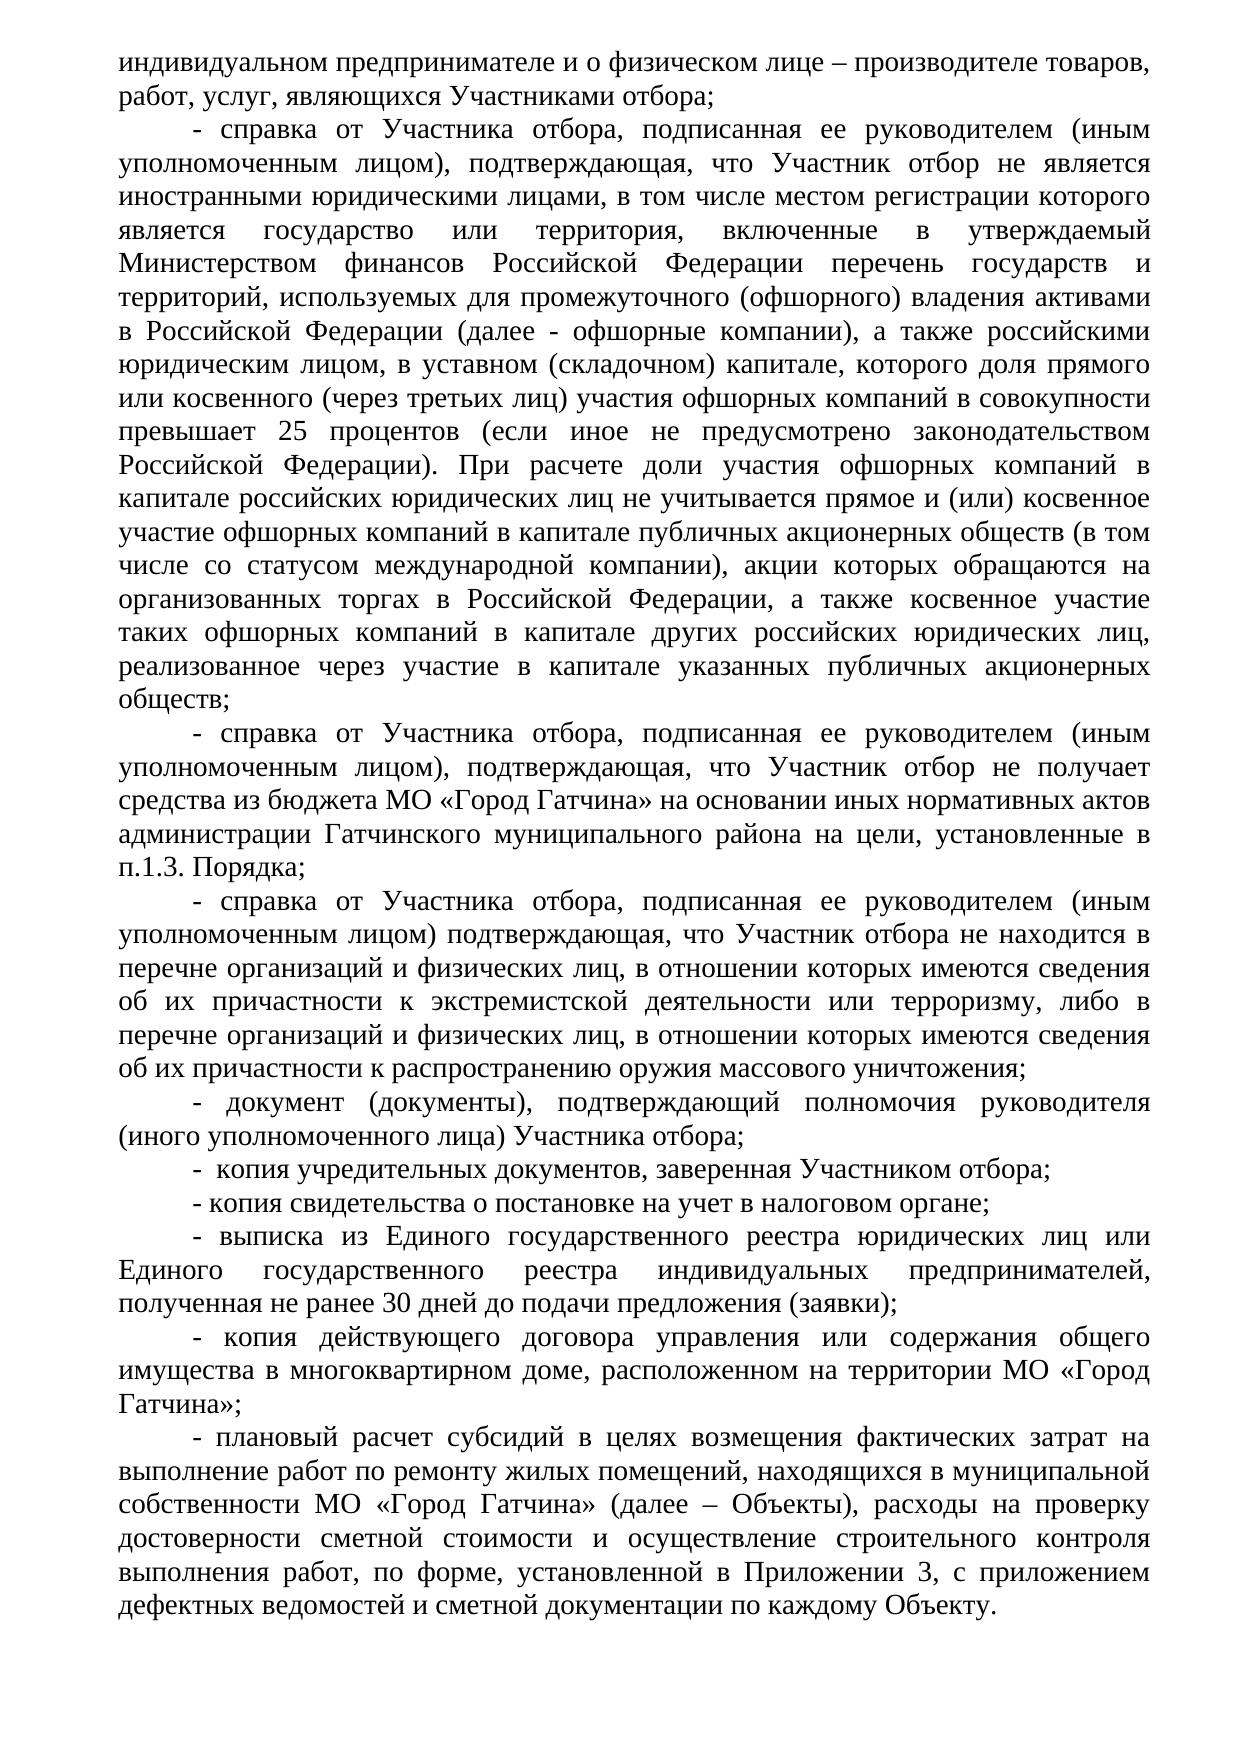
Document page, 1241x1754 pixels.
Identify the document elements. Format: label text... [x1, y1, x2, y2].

text - справка от Участника отбора, подписанная ее руководителем (иным уполномоченным лицом), подтверждающая, что Участник отбор не является иностранными юридическими лицами, в том числе местом регистрации которого является государство или территория, включенные в утверждаемый Министерством финансов Российской Федерации перечень государств и территорий, используемых для промежуточного (офшорного) владения активами в Российской Федерации (далее - офшорные компании), а также российскими юридическим лицом, в уставном (складочном) капитале, которого доля прямого или косвенного (через третьих лиц) участия офшорных компаний в совокупности превышает 25 процентов (если иное не предусмотрено законодательством Российской Федерации). При расчете доли участия офшорных компаний в капитале российских юридических лиц не учитывается прямое и (или) косвенное участие офшорных компаний в капитале публичных акционерных обществ (в том числе со статусом международной компании), акции которых обращаются на организованных торгах в Российской Федерации, а также косвенное участие таких офшорных компаний в капитале других российских юридических лиц, реализованное через участие в капитале указанных публичных акционерных обществ; [118, 111, 1152, 715]
text - справка от Участника отбора, подписанная ее руководителем (иным уполномоченным лицом) подтверждающая, что Участник отбора не находится в перечне организаций и физических лиц, в отношении которых имеются сведения об их причастности к экстремистской деятельности или терроризму, либо в перечне организаций и физических лиц, в отношении которых имеются сведения об их причастности к распространению оружия массового уничтожения; [118, 883, 1152, 1084]
text - копия учредительных документов, заверенная Участником отбора; [118, 1151, 1152, 1185]
text - документ (документы), подтверждающий полномочия руководителя (иного уполномоченного лица) Участника отбора; [118, 1084, 1152, 1151]
text - плановый расчет субсидий в целях возмещения фактических затрат на выполнение работ по ремонту жилых помещений, находящихся в муниципальной собственности МО «Город Гатчина» (далее – Объекты), расходы на проверку достоверности сметной стоимости и осуществление строительного контроля выполнения работ, по форме, установленной в Приложении 3, с приложением дефектных ведомостей и сметной документации по каждому Объекту. [118, 1419, 1152, 1621]
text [118, 44, 1152, 111]
text - выписка из Единого государственного реестра юридических лиц или Единого государственного реестра индивидуальных предпринимателей, полученная не ранее 30 дней до подачи предложения (заявки); [118, 1218, 1152, 1319]
text - копия свидетельства о постановке на учет в налоговом органе; [118, 1185, 1152, 1218]
text - справка от Участника отбора, подписанная ее руководителем (иным уполномоченным лицом), подтверждающая, что Участник отбор не получает средства из бюджета МО «Город Гатчина» на основании иных нормативных актов администрации Гатчинского муниципального района на цели, установленные в п.1.3. Порядка; [118, 715, 1152, 883]
text - копия действующего договора управления или содержания общего имущества в многоквартирном доме, расположенном на территории МО «Город Гатчина»; [118, 1319, 1152, 1419]
